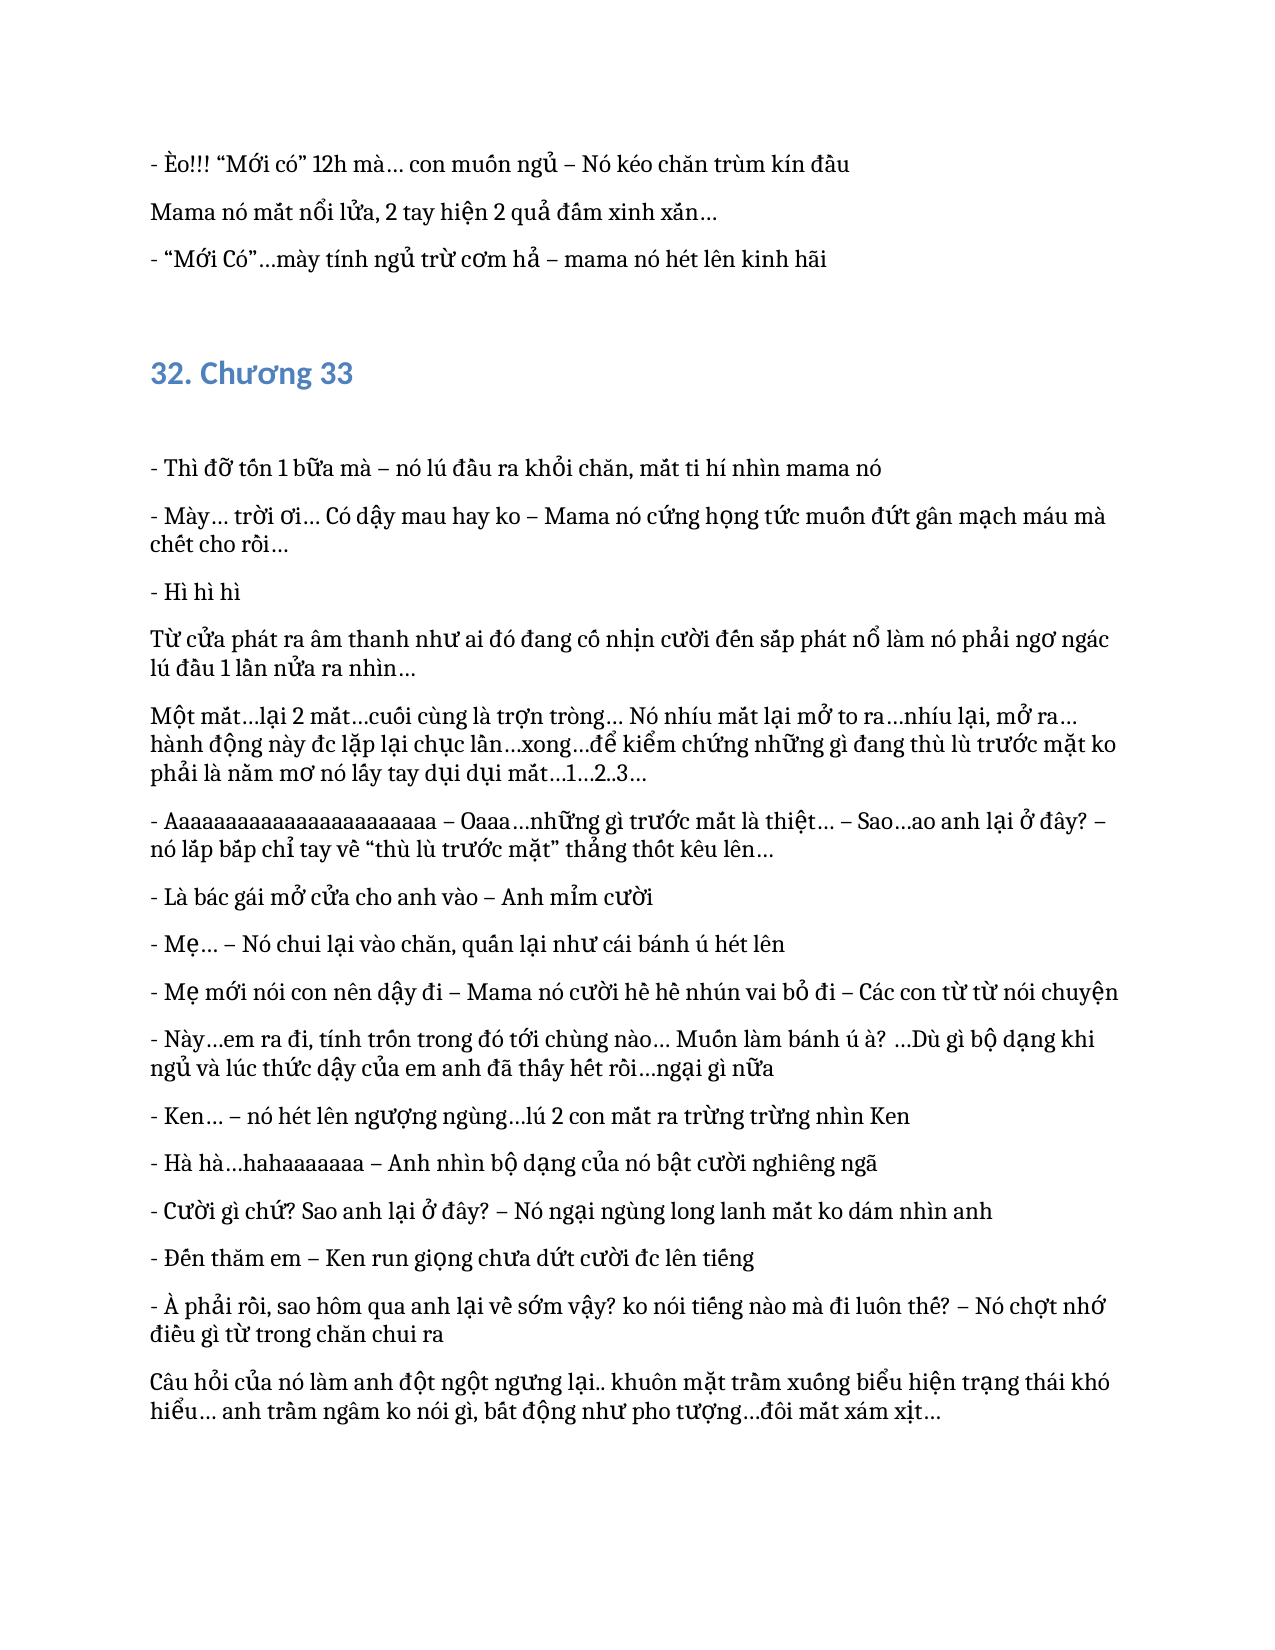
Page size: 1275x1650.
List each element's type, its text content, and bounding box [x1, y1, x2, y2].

text - Aaaaaaaaaaaaaaaaaaaaaaa – Oaaa…những gì trước mắt là thiệt… – Sao…ao anh lại ở đây? – nó lắp bắp chỉ tay về “thù lù trước mặt” thảng thốt kêu lên… [150, 807, 1125, 864]
text - Hì hì hì [150, 578, 1125, 607]
text Một mắt…lại 2 mắt…cuối cùng là trợn tròng… Nó nhíu mắt lại mở to ra…nhíu lại, mở ra…hành động này đc lặp lại chục lần…xong…để kiểm chứng những gì đang thù lù trước mặt ko phải là nằm mơ nó lấy tay dụi dụi mắt…1…2..3… [150, 702, 1125, 788]
text - Cười gì chứ? Sao anh lại ở đây? – Nó ngại ngùng long lanh mắt ko dám nhìn anh [150, 1197, 1125, 1225]
text - Này…em ra đi, tính trốn trong đó tới chùng nào… Muốn làm bánh ú à? …Dù gì bộ dạng khi ngủ và lúc thức dậy của em anh đã thấy hết rồi…ngại gì nữa [150, 1025, 1125, 1083]
text - Èo!!! “Mới có” 12h mà… con muốn ngủ – Nó kéo chăn trùm kín đầu [150, 150, 1125, 179]
text - Mày… trời ơi… Có dậy mau hay ko – Mama nó cứng họng tức muốn đứt gân mạch máu mà chết cho rồi… [150, 502, 1125, 559]
text - Hà hà…hahaaaaaaa – Anh nhìn bộ dạng của nó bật cười nghiêng ngã [150, 1149, 1125, 1178]
text - Ken… – nó hét lên ngượng ngùng…lú 2 con mắt ra trừng trừng nhìn Ken [150, 1102, 1125, 1130]
text - Đến thăm em – Ken run giọng chưa dứt cười đc lên tiếng [150, 1244, 1125, 1273]
text Câu hỏi của nó làm anh đột ngột ngưng lại.. khuôn mặt trầm xuống biểu hiện trạng thái khó hiểu… anh trầm ngâm ko nói gì, bất động như pho tượng…đôi mắt xám xịt… [150, 1368, 1125, 1425]
text Từ cửa phát ra âm thanh như ai đó đang cố nhịn cười đến sắp phát nổ làm nó phải ngơ ngác lú đầu 1 lần nửa ra nhìn… [150, 625, 1125, 683]
text Mama nó mắt nổi lửa, 2 tay hiện 2 quả đấm xinh xắn… [150, 197, 1125, 226]
text - Là bác gái mở cửa cho anh vào – Anh mỉm cười [150, 883, 1125, 912]
text - Thì đỡ tốn 1 bữa mà – nó lú đầu ra khỏi chăn, mắt ti hí nhìn mama nó [150, 397, 1125, 483]
text - Mẹ… – Nó chui lại vào chăn, quấn lại như cái bánh ú hét lên [150, 930, 1125, 959]
subtitle 32. Chương 33 [150, 352, 1125, 393]
text - “Mới Có”…mày tính ngủ trừ cơm hả – mama nó hét lên kinh hãi [150, 245, 1125, 331]
text - À phải rồi, sao hôm qua anh lại về sớm vậy? ko nói tiếng nào mà đi luôn thế? – Nó chợt nhớ điều gì từ trong chăn chui ra [150, 1292, 1125, 1349]
text - Mẹ mới nói con nên dậy đi – Mama nó cười hề hề nhún vai bỏ đi – Các con từ từ nói chuyện [150, 978, 1125, 1007]
